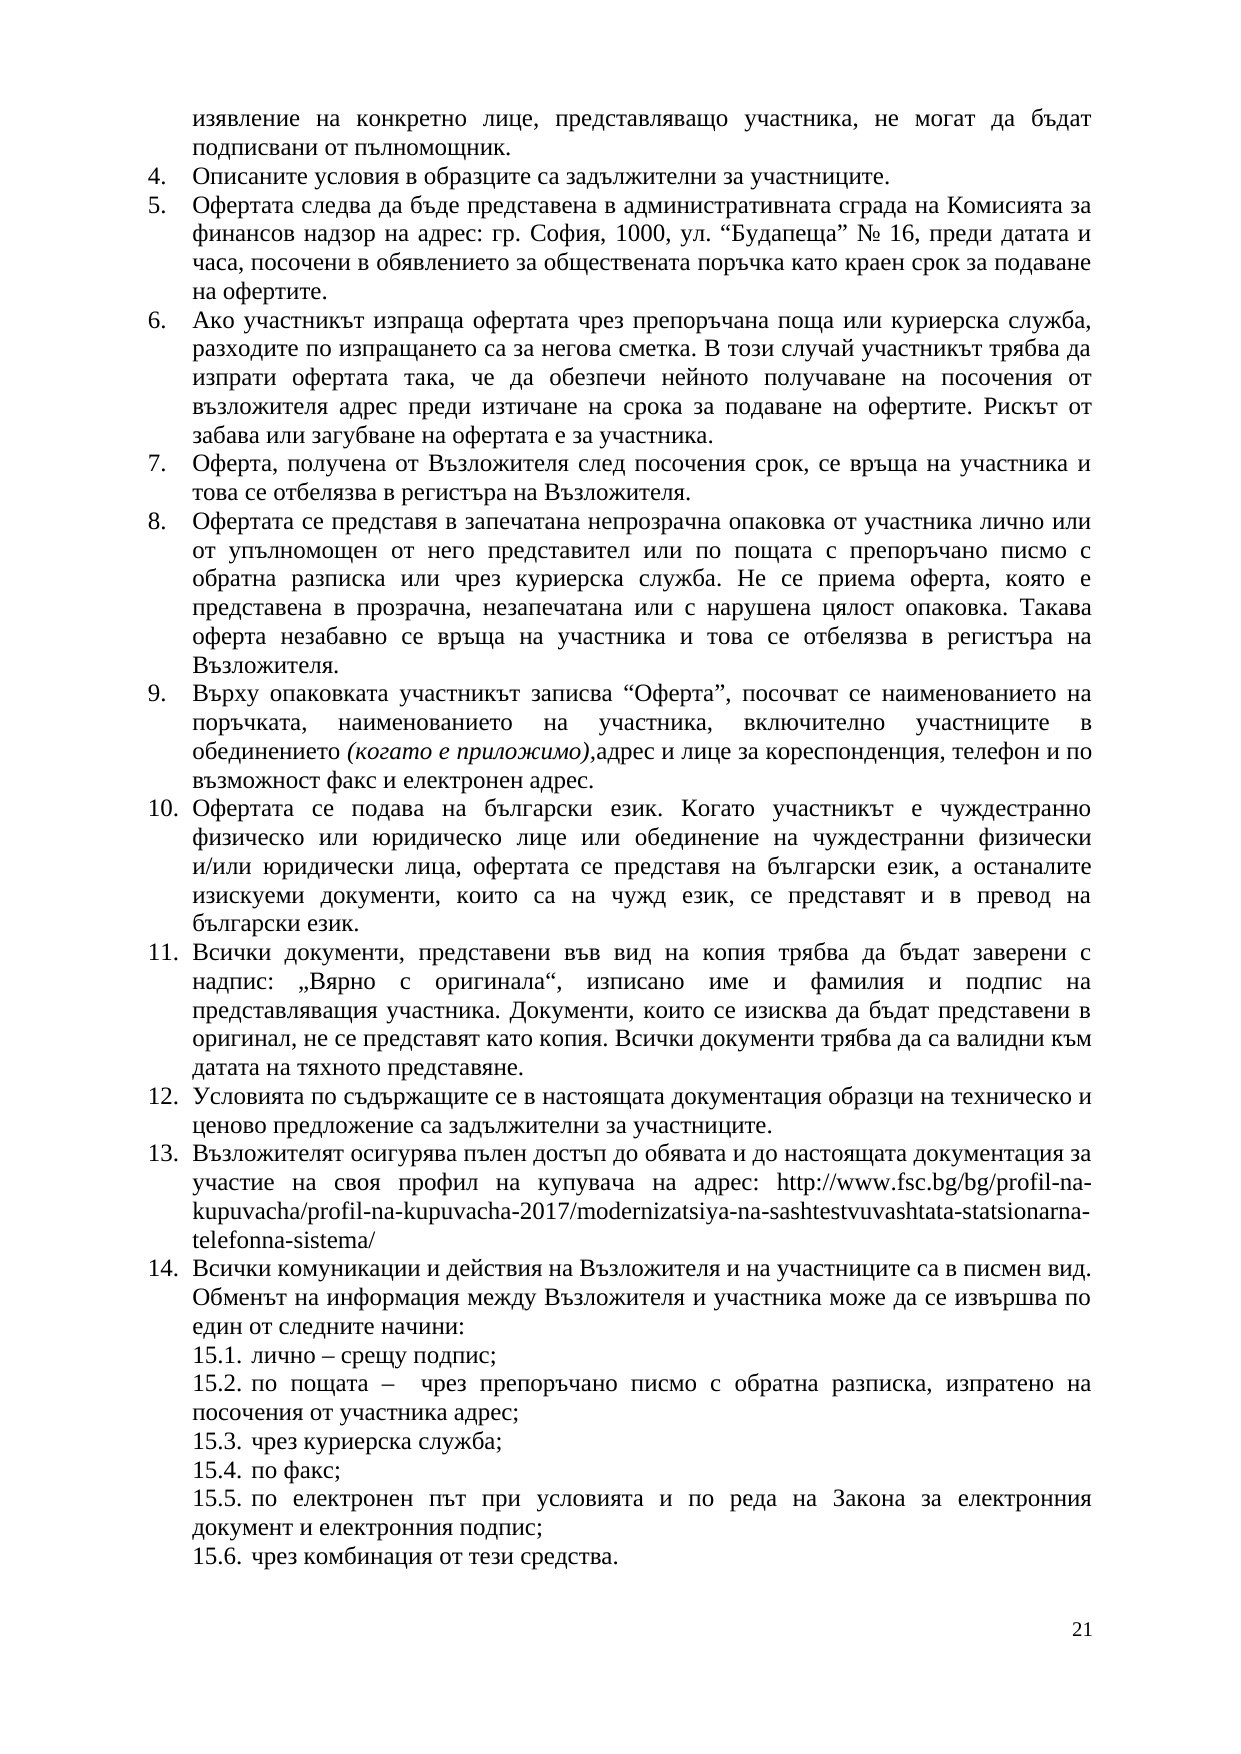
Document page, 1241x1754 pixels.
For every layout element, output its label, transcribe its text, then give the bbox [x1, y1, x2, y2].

list чрез комбинация от тези средства. [192, 1541, 1093, 1570]
list лично – срещу подпис; [192, 1340, 1093, 1368]
list Всички документи, представени във вид на копия трябва да бъдат заверени с надпис: „Вярно с оригинала“, изписано име и фамилия и подпис на представляващия участника. Документи, които се изисква да бъдат представени в оригинал, не се представят като копия. Всички документи трябва да са валидни към датата на тяхното представяне. [148, 937, 1093, 1081]
list Всички комуникации и действия на Възложителя и на участниците са в писмен вид. Обменът на информация между Възложителя и участника може да се извършва по един от следните начини: [148, 1253, 1093, 1340]
list Ако участникът изпраща офертата чрез препоръчана поща или куриерска служба, разходите по изпращането са за негова сметка. В този случай участникът трябва да изпрати офертата така, че да обезпечи нейното получаване на посочения от възложителя адрес преди изтичане на срока за подаване на офертите. Рискът от забава или загубване на офертата е за участника. [148, 305, 1093, 448]
list Офертата следва да бъде представена в административната сграда на Комисията за финансов надзор на адрес: гр. София, 1000, ул. “Будапеща” № 16, преди датата и часа, посочени в обявлението за обществената поръчка като краен срок за подаване на офертите. [148, 190, 1093, 305]
list Условията по съдържащите се в настоящата документация образци на техническо и ценово предложение са задължителни за участниците. [148, 1081, 1093, 1138]
list Възложителят осигурява пълен достъп до обявата и до настоящата документация за участие на своя профил на купувача на адрес: http://www.fsc.bg/bg/profil-na-kupuvacha/profil-na-kupuvacha-2017/modernizatsiya-na-sashtestvuvashtata-statsionarna-telefonna-sistema/ [148, 1138, 1093, 1253]
list по пощата – чрез препоръчано писмо с обратна разписка, изпратено на посочения от участника адрес; [192, 1368, 1093, 1426]
list Офертата се представя в запечатана непрозрачна опаковка от участника лично или от упълномощен от него представител или по пощата с препоръчано писмо с обратна разписка или чрез куриерска служба. Не се приема оферта, която е представена в прозрачна, незапечатана или с нарушена цялост опаковка. Такава оферта незабавно се връща на участника и това се отбелязва в регистъра на Възложителя. [148, 506, 1093, 678]
list чрез куриерска служба; [192, 1426, 1093, 1455]
list по факс; [192, 1455, 1093, 1483]
list Оферта, получена от Възложителя след посочения срок, се връща на участника и това се отбелязва в регистъра на Възложителя. [148, 448, 1093, 506]
list Офертата се подава на български език. Когато участникът е чуждестранно физическо или юридическо лице или обединение на чуждестранни физически и/или юридически лица, офертата се представя на български език, а останалите изискуеми документи, които са на чужд език, се представят и в превод на български език. [148, 793, 1093, 937]
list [148, 103, 1093, 161]
list Описаните условия в образците са задължителни за участниците. [148, 161, 1093, 190]
list по електронен път при условията и по реда на Закона за електронния документ и електронния подпис; [192, 1483, 1093, 1541]
list Върху опаковката участникът записва “Оферта”, посочват се наименованието на поръчката, наименованието на участника, включително участниците в обединението (когато е приложимо),адрес и лице за кореспонденция, телефон и по възможност факс и електронен адрес. [148, 678, 1093, 793]
